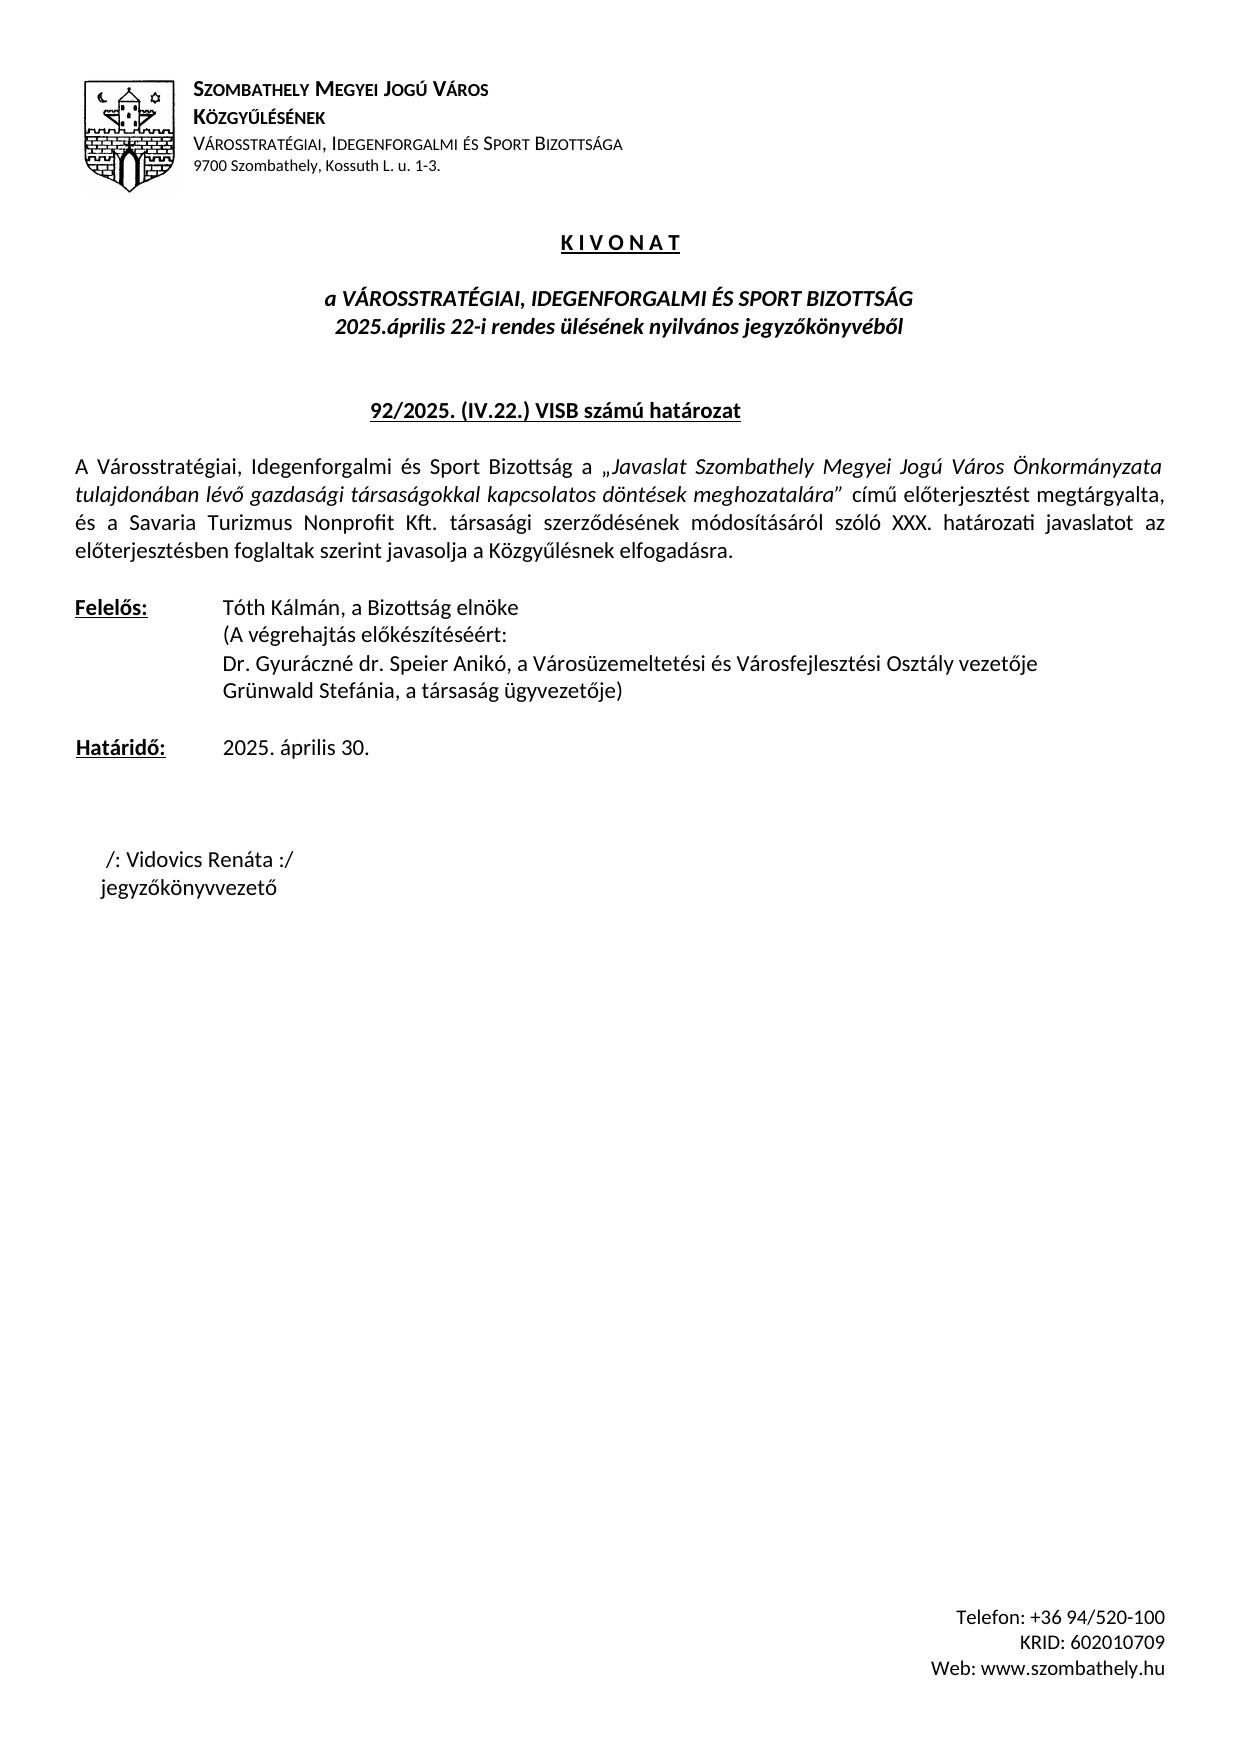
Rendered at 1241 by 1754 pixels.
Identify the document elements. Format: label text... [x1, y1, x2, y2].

picture [81, 77, 179, 195]
text Határidő: 2025. április 30. [75, 733, 1165, 761]
text Felelős: Tóth Kálmán, a Bizottság elnöke [75, 593, 1165, 621]
text Grünwald Stefánia, a társaság ügyvezetője) [149, 677, 1165, 705]
text jegyzőkönyvvezető [75, 873, 1165, 901]
text 2025.április 22-i rendes ülésének nyilvános jegyzőkönyvéből [75, 312, 1165, 340]
text /: Vidovics Renáta :/ [75, 845, 1165, 873]
text A Városstratégiai, Idegenforgalmi és Sport Bizottság a „Javaslat Szombathely Megyei Jogú Város Önkormányzata tulajdonában lévő gazdasági társaságokkal kapcsolatos döntések meghozatalára” című előterjesztést megtárgyalta, és a Savaria Turizmus Nonprofit Kft. társasági szerződésének módosításáról szóló XXX. határozati javaslatot az előterjesztésben foglaltak szerint javasolja a Közgyűlésnek elfogadásra. [75, 452, 1165, 564]
text Dr. Gyuráczné dr. Speier Anikó, a Városüzemeltetési és Városfejlesztési Osztály vezetője [187, 649, 1165, 677]
text K I V O N A T [75, 228, 1165, 256]
text (A végrehajtás előkészítéséért: [75, 621, 1165, 649]
text 92/2025. (IV.22.) VISB számú határozat [296, 396, 1165, 424]
text a VÁROSSTRATÉGIAI, IDEGENFORGALMI ÉS SPORT BIZOTTSÁG [75, 284, 1165, 312]
